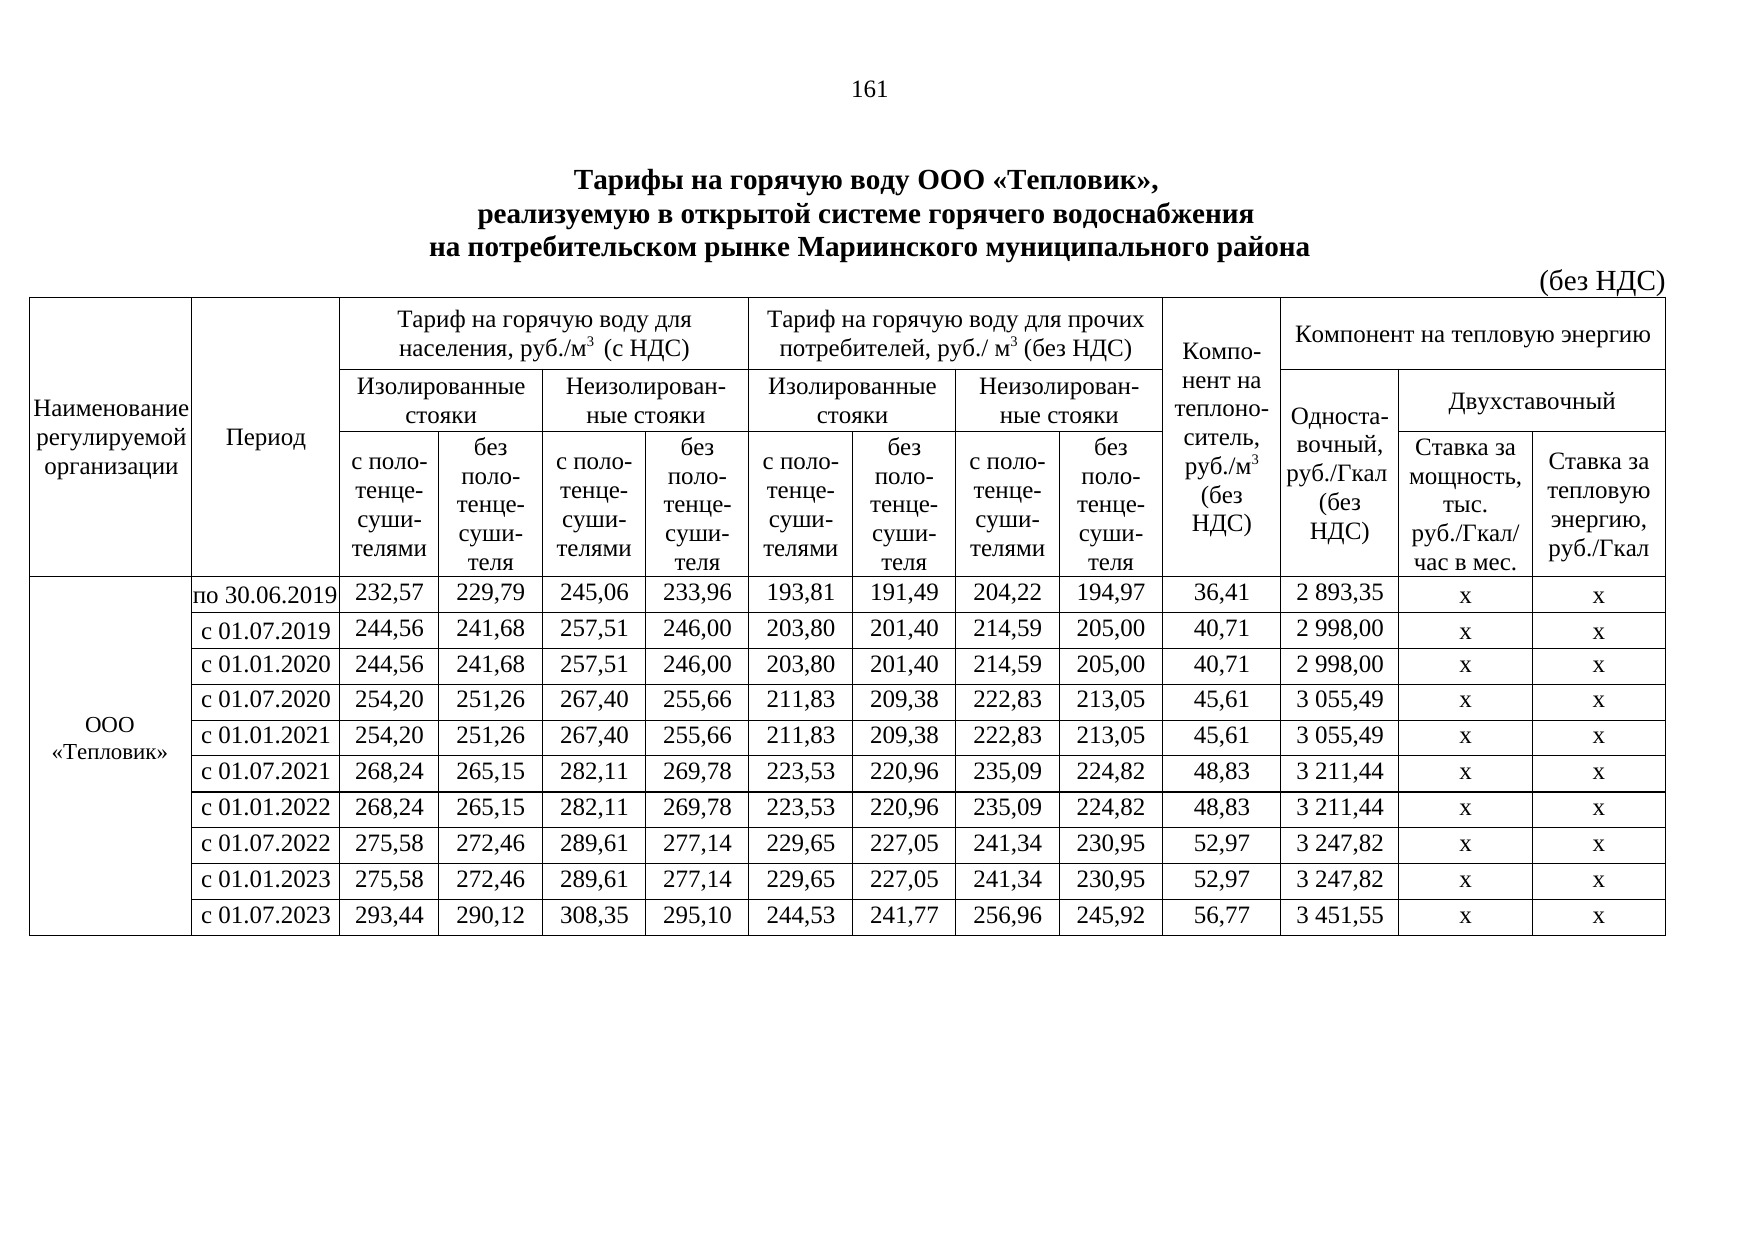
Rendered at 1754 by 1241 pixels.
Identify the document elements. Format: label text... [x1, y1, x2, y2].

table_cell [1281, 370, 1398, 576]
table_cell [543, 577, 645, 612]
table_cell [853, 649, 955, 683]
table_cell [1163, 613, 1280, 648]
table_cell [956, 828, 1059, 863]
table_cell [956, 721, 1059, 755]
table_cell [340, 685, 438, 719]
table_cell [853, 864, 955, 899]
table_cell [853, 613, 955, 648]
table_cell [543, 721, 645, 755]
text (без НДС) [74, 263, 1665, 297]
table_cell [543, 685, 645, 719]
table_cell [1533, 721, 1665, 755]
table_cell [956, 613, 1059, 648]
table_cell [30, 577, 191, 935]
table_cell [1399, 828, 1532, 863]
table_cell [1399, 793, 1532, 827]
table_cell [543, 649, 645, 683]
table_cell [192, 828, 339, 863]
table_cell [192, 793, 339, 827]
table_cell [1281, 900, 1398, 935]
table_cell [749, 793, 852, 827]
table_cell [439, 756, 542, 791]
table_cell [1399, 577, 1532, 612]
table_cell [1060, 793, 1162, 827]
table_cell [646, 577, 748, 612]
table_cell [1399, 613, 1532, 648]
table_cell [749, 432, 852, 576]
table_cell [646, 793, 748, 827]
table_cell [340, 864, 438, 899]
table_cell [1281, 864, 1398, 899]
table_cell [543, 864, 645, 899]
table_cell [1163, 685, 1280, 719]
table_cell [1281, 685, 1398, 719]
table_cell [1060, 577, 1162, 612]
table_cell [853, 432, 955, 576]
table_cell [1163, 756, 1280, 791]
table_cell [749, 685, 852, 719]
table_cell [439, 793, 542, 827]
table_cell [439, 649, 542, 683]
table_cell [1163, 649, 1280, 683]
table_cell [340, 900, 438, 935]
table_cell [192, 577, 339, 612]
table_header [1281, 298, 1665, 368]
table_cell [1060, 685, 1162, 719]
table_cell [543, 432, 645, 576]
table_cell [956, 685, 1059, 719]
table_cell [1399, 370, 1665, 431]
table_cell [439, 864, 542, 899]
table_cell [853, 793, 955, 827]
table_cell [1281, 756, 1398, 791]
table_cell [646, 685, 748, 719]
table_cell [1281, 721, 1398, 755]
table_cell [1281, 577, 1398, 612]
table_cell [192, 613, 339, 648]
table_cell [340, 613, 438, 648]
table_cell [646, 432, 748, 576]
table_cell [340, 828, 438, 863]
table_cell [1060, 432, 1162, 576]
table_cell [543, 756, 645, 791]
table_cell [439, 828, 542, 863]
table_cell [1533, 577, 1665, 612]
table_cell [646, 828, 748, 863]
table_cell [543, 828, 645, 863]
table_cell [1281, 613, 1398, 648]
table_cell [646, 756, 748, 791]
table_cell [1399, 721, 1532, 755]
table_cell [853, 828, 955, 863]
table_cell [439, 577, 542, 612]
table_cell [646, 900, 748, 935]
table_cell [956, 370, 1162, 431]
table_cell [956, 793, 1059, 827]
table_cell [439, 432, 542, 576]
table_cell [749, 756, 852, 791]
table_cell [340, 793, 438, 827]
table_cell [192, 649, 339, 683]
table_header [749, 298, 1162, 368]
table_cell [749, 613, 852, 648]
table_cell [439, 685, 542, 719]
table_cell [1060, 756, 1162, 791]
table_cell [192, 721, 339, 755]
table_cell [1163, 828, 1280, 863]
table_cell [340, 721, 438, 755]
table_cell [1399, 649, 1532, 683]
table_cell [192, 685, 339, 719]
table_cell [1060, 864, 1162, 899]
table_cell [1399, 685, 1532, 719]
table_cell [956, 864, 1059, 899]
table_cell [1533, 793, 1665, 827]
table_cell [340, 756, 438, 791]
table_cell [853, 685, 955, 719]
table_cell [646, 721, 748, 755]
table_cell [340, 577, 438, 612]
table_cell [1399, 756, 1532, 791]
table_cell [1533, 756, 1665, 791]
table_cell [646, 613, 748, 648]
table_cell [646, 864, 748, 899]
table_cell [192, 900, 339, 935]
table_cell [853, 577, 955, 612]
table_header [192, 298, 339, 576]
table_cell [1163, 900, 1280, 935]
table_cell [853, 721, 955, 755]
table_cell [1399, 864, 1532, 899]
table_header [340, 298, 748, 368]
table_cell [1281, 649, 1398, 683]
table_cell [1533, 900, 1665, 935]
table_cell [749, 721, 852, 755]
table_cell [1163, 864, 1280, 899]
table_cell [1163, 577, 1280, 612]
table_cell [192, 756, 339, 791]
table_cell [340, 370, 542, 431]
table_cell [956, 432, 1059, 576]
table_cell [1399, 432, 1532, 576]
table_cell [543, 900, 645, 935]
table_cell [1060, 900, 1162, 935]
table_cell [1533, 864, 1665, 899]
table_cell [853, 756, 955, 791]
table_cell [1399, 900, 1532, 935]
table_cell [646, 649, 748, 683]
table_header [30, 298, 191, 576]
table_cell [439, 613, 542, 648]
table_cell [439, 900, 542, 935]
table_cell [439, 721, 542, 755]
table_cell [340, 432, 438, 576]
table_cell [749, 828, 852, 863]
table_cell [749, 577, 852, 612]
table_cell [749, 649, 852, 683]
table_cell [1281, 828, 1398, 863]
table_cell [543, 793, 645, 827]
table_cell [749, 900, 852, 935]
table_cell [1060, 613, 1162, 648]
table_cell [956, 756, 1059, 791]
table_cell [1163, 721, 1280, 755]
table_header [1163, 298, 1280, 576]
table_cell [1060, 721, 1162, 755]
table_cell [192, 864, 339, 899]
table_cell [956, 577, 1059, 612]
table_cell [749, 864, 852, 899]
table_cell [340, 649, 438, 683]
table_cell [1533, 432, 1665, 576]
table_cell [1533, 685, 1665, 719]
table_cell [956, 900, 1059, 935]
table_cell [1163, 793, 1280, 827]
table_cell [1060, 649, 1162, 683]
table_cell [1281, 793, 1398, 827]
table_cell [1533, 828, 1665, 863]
text Тарифы на горячую воду ООО «Тепловик», реализуемую в открытой системе горячего водоснабжения на потребительском рынке Мариинского муниципального района [74, 162, 1665, 263]
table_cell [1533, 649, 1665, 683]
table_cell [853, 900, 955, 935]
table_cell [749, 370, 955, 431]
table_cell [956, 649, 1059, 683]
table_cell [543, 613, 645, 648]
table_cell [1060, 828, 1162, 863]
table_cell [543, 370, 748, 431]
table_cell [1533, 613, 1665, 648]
